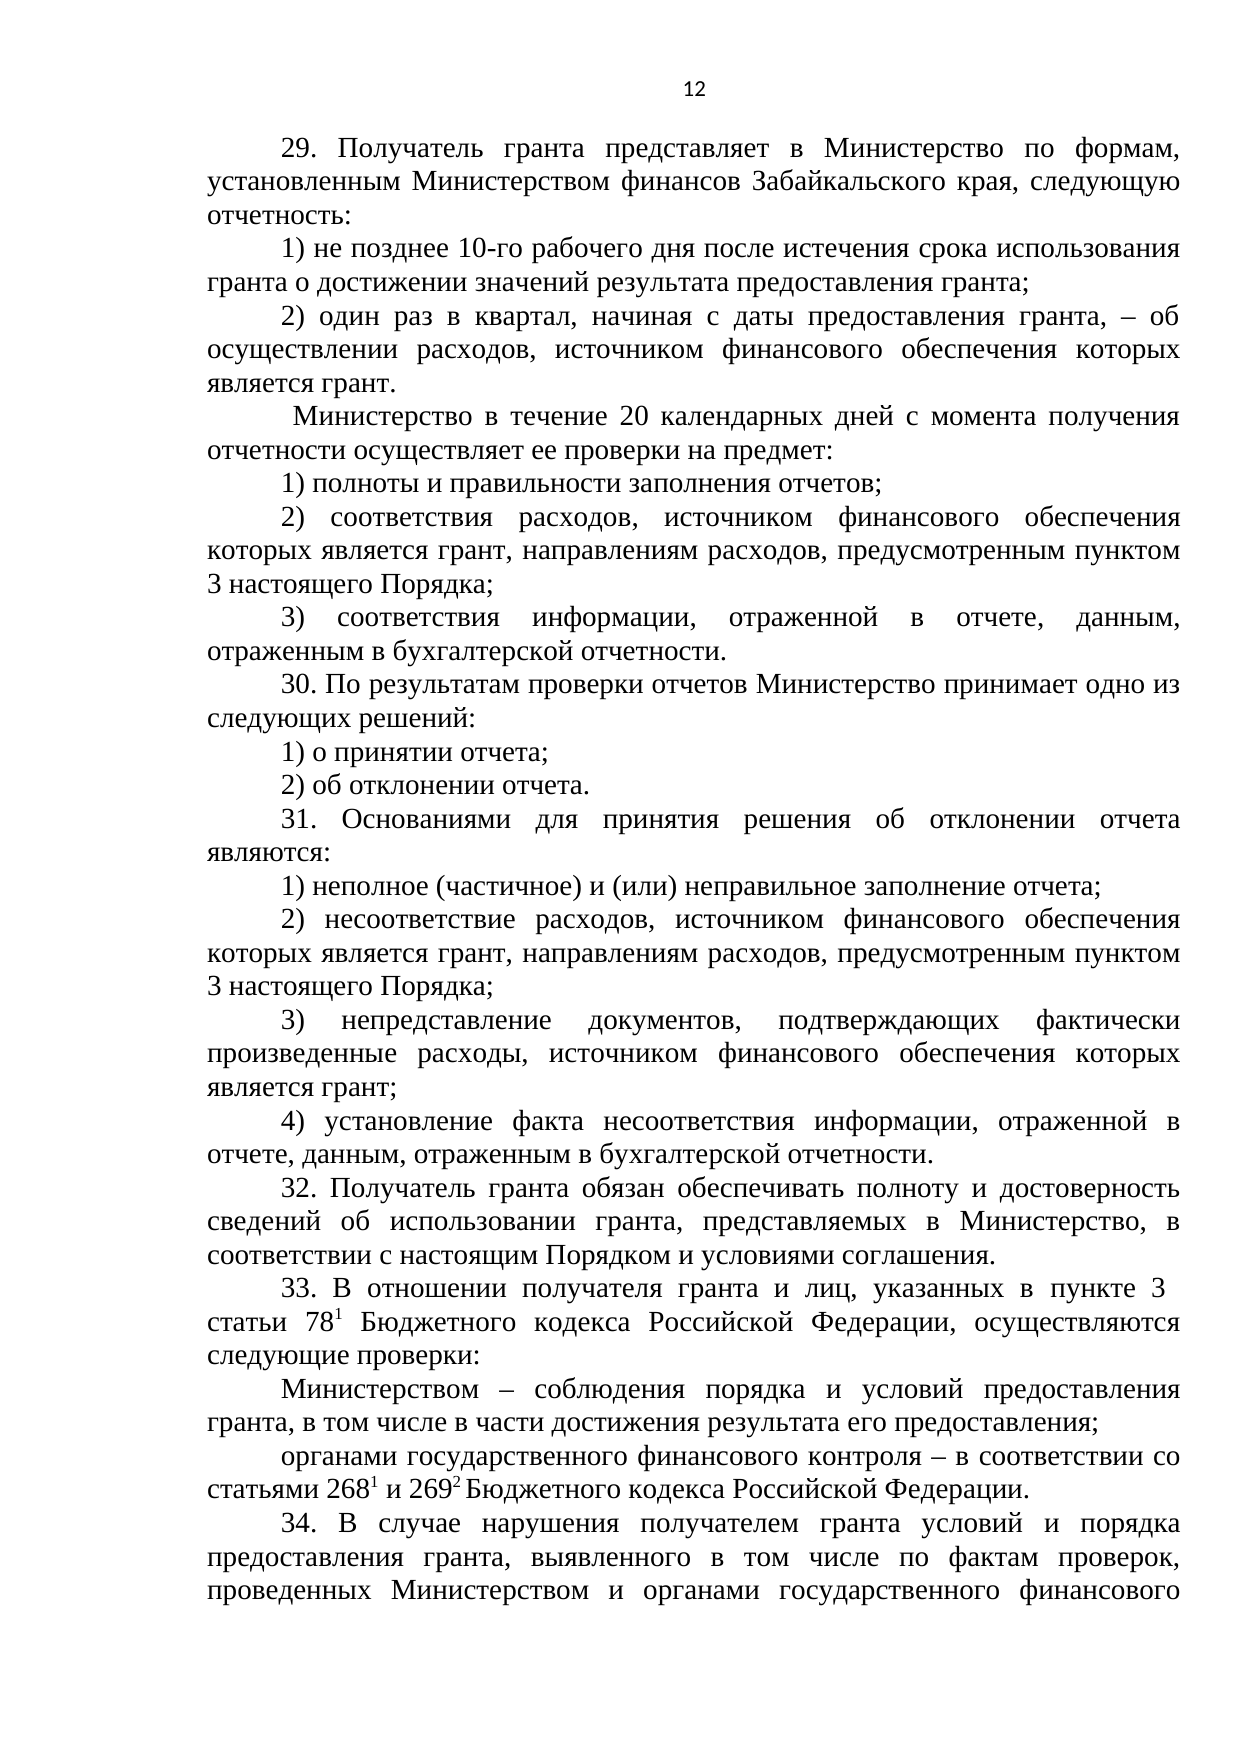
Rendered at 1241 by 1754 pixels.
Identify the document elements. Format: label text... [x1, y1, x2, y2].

text Министерство в течение 20 календарных дней с момента получения отчетности осуществляет ее проверки на предмет: [207, 398, 1181, 465]
text 32. Получатель гранта обязан обеспечивать полноту и достоверность сведений об использовании гранта, представляемых в Министерство, в соответствии с настоящим Порядком и условиями соглашения. [207, 1170, 1181, 1270]
text 31. Основаниями для принятия решения об отклонении отчета являются: [207, 801, 1181, 868]
text 2) несоответствие расходов, источником финансового обеспечения которых является грант, направлениям расходов, предусмотренным пунктом 3 настоящего Порядка; [207, 901, 1181, 1002]
text 29. Получатель гранта представляет в Министерство по формам, установленным Министерством финансов Забайкальского края, следующую отчетность: [207, 130, 1181, 231]
text 1) не позднее 10-го рабочего дня после истечения срока использования гранта о достижении значений результата предоставления гранта; [207, 231, 1181, 298]
text 1) неполное (частичное) и (или) неправильное заполнение отчета; [207, 868, 1181, 901]
text 1) о принятии отчета; [207, 734, 1181, 767]
text 3) непредставление документов, подтверждающих фактически произведенные расходы, источником финансового обеспечения которых является грант; [207, 1002, 1181, 1103]
text органами государственного финансового контроля – в соответствии со статьями 2681 и 2692 Бюджетного кодекса Российской Федерации. [207, 1438, 1181, 1505]
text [207, 1505, 1181, 1606]
text 1) полноты и правильности заполнения отчетов; [207, 465, 1181, 499]
text 30. По результатам проверки отчетов Министерство принимает одно из следующих решений: [207, 667, 1181, 734]
text 4) установление факта несоответствия информации, отраженной в отчете, данным, отраженным в бухгалтерской отчетности. [207, 1103, 1181, 1170]
text 2) об отклонении отчета. [207, 767, 1181, 801]
text 33. В отношении получателя гранта и лиц, указанных в пункте 3 статьи 781 Бюджетного кодекса Российской Федерации, осуществляются следующие проверки: [207, 1270, 1181, 1371]
text 3) соответствия информации, отраженной в отчете, данным, отраженным в бухгалтерской отчетности. [207, 599, 1181, 667]
text 2) один раз в квартал, начиная с даты предоставления гранта, – об осуществлении расходов, источником финансового обеспечения которых является грант. [207, 298, 1181, 398]
text Министерством – соблюдения порядка и условий предоставления гранта, в том числе в части достижения результата его предоставления; [207, 1371, 1181, 1438]
text 2) соответствия расходов, источником финансового обеспечения которых является грант, направлениям расходов, предусмотренным пунктом 3 настоящего Порядка; [207, 499, 1181, 599]
